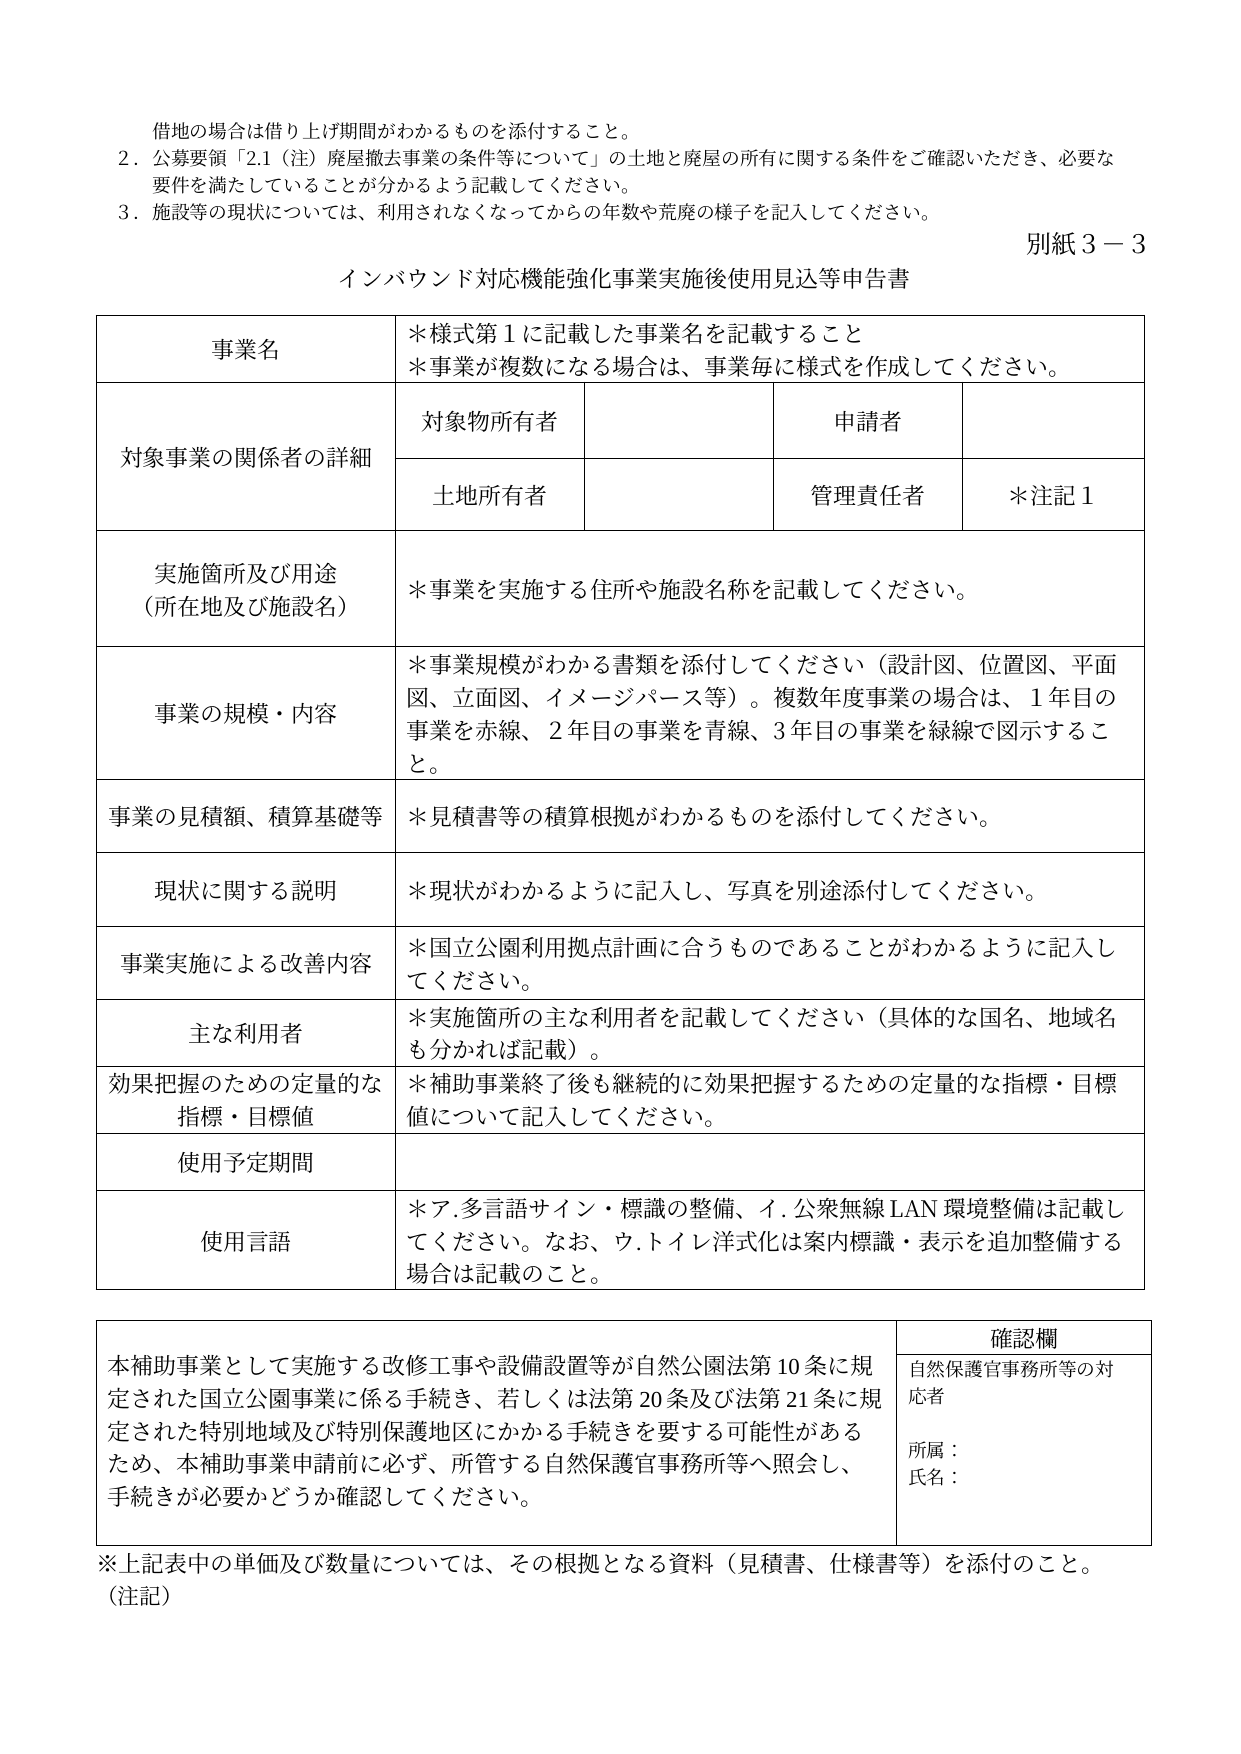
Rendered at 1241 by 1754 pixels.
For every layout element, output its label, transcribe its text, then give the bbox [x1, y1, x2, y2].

table_cell 現状に関する説明 [97, 853, 395, 926]
table_cell 申請者 [774, 383, 962, 458]
table_cell 土地所有者 [396, 459, 584, 530]
text （注記） [96, 1579, 1152, 1611]
table_cell 自然保護官事務所等の対応者 所属： 氏名： [897, 1355, 1151, 1545]
text 別紙３－３ [96, 225, 1152, 261]
table_cell [585, 459, 773, 530]
table_cell 主な利用者 [97, 1000, 395, 1066]
table_cell ＊現状がわかるように記入し、写真を別途添付してください。 [396, 853, 1144, 926]
text ３．施設等の現状については、利用されなくなってからの年数や荒廃の様子を記入してください。 [96, 198, 1130, 225]
text ※上記表中の単価及び数量については、その根拠となる資料（見積書、仕様書等）を添付のこと。 [96, 1546, 1152, 1579]
table_cell ＊事業規模がわかる書類を添付してください（設計図、位置図、平面図、立面図、イメージパース等）。複数年度事業の場合は、１年目の事業を赤線、２年目の事業を青線、3年目の事業を緑線で図示すること。 [396, 647, 1144, 779]
table_cell 対象事業の関係者の詳細 [97, 383, 395, 530]
table_cell ＊事業を実施する住所や施設名称を記載してください。 [396, 531, 1144, 646]
table_cell ＊補助事業終了後も継続的に効果把握するための定量的な指標・目標値について記入してください。 [396, 1067, 1144, 1132]
table_cell [585, 383, 773, 458]
table_header 本補助事業として実施する改修工事や設備設置等が自然公園法第10条に規定された国立公園事業に係る手続き、若しくは法第20条及び法第21条に規定された特別地域及び特別保護地区にかかる手続きを要する可能性があるため、本補助事業申請前に必ず、所管する自然保護官事務所等へ照会し、手続きが必要かどうか確認してください。 [97, 1321, 896, 1545]
text ２．公募要領「2.1（注）廃屋撤去事業の条件等について」の土地と廃屋の所有に関する条件をご確認いただき、必要な要件を満たしていることが分かるよう記載してください。 [96, 144, 1130, 198]
table_cell 管理責任者 [774, 459, 962, 530]
table_header 事業名 [97, 316, 395, 382]
table_cell ＊見積書等の積算根拠がわかるものを添付してください。 [396, 780, 1144, 852]
table_cell 事業の見積額、積算基礎等 [97, 780, 395, 852]
table_cell 使用言語 [97, 1191, 395, 1289]
table_cell [396, 1134, 1144, 1189]
table_cell [963, 383, 1144, 458]
table_cell 対象物所有者 [396, 383, 584, 458]
table_cell ＊実施箇所の主な利用者を記載してください（具体的な国名、地域名も分かれば記載）。 [396, 1000, 1144, 1066]
table_header ＊様式第１に記載した事業名を記載すること ＊事業が複数になる場合は、事業毎に様式を作成してください。 [396, 316, 1144, 382]
text インバウンド対応機能強化事業実施後使用見込等申告書 [96, 261, 1152, 294]
table_cell ＊国立公園利用拠点計画に合うものであることがわかるように記入してください。 [396, 927, 1144, 999]
table_cell 効果把握のための定量的な指標・目標値 [97, 1067, 395, 1132]
table_cell 使用予定期間 [97, 1134, 395, 1189]
table_cell 実施箇所及び用途 （所在地及び施設名） [97, 531, 395, 646]
table_cell ＊ア.多言語サイン・標識の整備、イ. 公衆無線LAN環境整備は記載してください。なお、ウ.トイレ洋式化は案内標識・表示を追加整備する場合は記載のこと。 [396, 1191, 1144, 1289]
table_cell 事業の規模・内容 [97, 647, 395, 779]
table_cell ＊注記１ [963, 459, 1144, 530]
table_cell 事業実施による改善内容 [97, 927, 395, 999]
text 借地の場合は借り上げ期間がわかるものを添付すること。 [96, 117, 1130, 144]
table_header 確認欄 [897, 1321, 1151, 1354]
